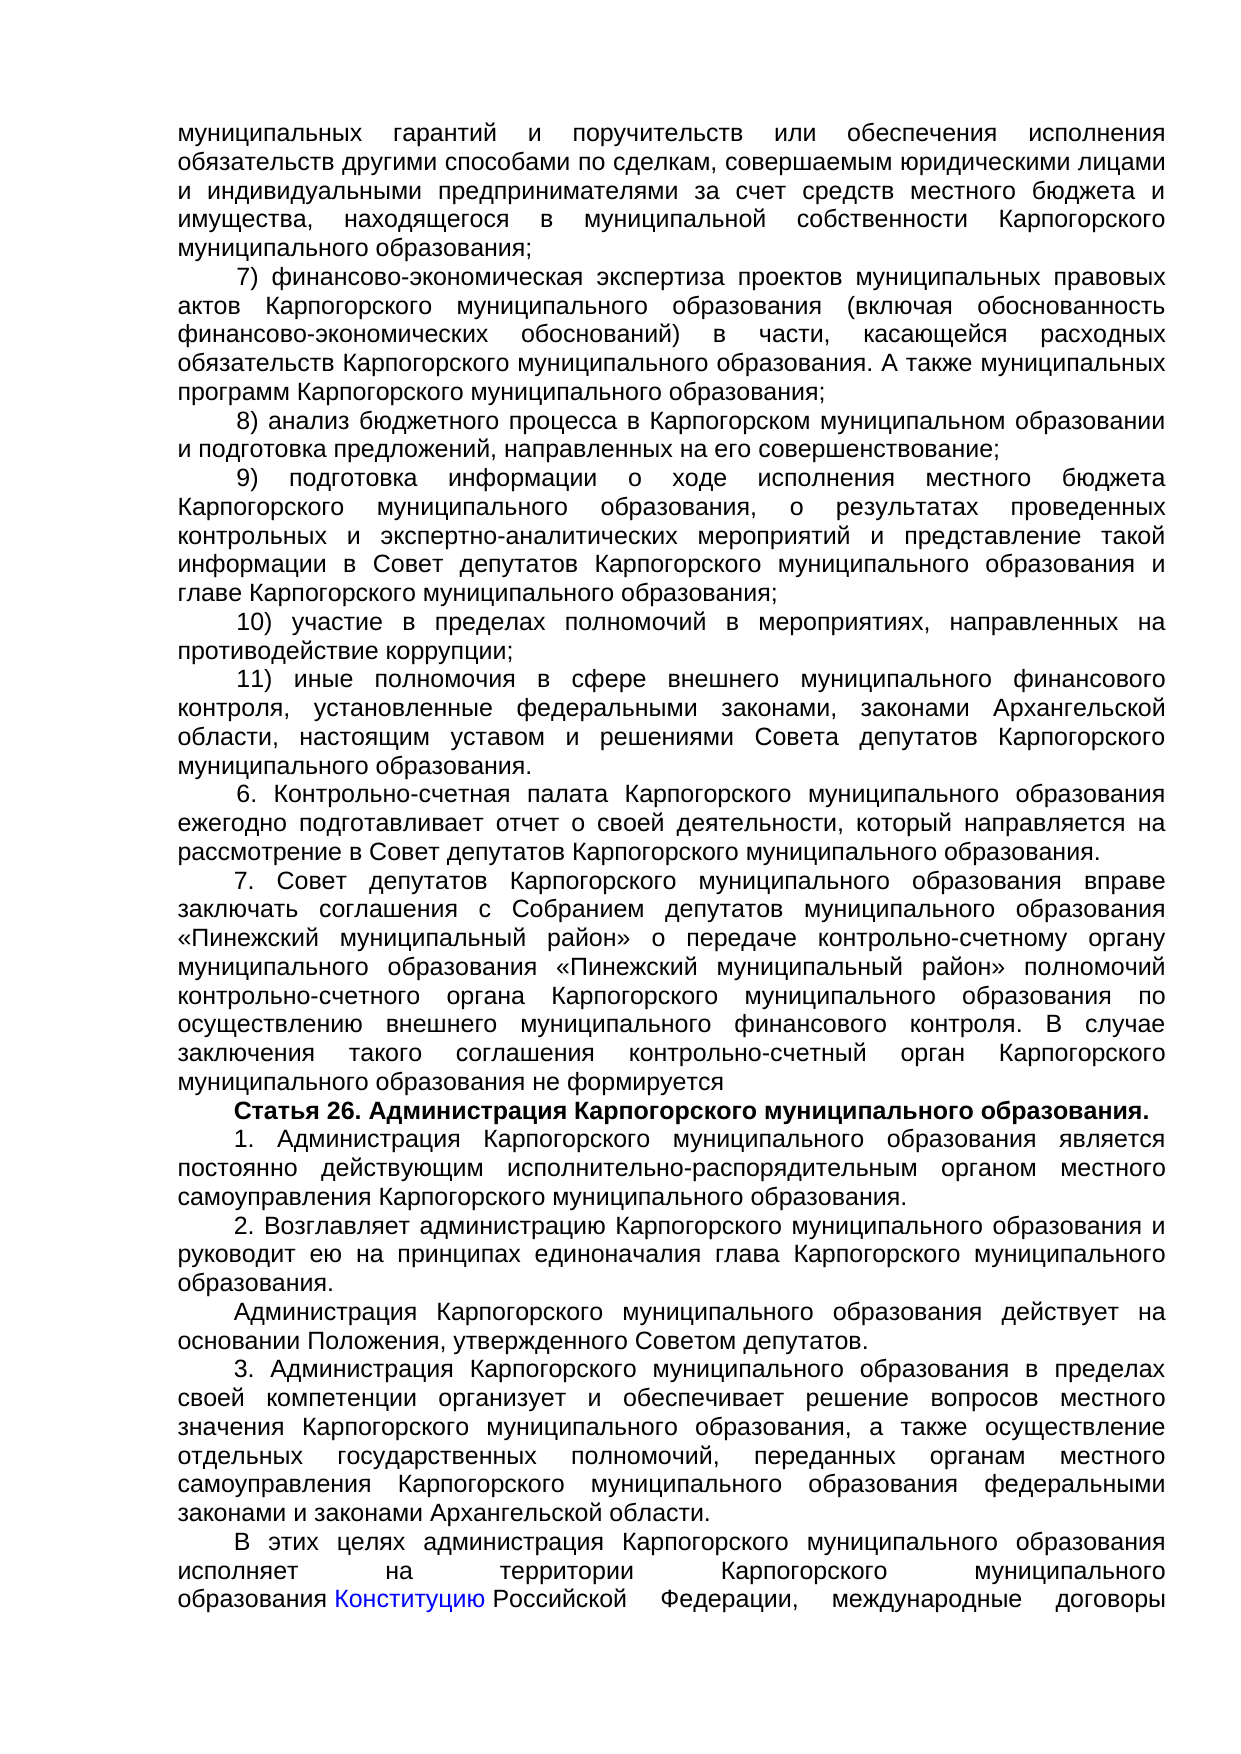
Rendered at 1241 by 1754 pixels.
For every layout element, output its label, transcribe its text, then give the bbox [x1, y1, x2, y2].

text 6. Контрольно-счетная палата Карпогорского муниципального образования ежегодно подготавливает отчет о своей деятельности, который направляется на рассмотрение в Совет депутатов Карпогорского муниципального образования. [177, 779, 1167, 866]
text 9) подготовка информации о ходе исполнения местного бюджета Карпогорского муниципального образования, о результатах проведенных контрольных и экспертно-аналитических мероприятий и представление такой информации в Совет депутатов Карпогорского муниципального образования и главе Карпогорского муниципального образования; [177, 463, 1167, 607]
text 7. Совет депутатов Карпогорского муниципального образования вправе заключать соглашения с Собранием депутатов муниципального образования «Пинежский муниципальный район» о передаче контрольно-счетному органу муниципального образования «Пинежский муниципальный район» полномочий контрольно-счетного органа Карпогорского муниципального образования по осуществлению внешнего муниципального финансового контроля. В случае заключения такого соглашения контрольно-счетный орган Карпогорского муниципального образования не формируется [177, 866, 1167, 1096]
text 3. Администрация Карпогорского муниципального образования в пределах своей компетенции организует и обеспечивает решение вопросов местного значения Карпогорского муниципального образования, а также осуществление отдельных государственных полномочий, переданных органам местного самоуправления Карпогорского муниципального образования федеральными законами и законами Архангельской области. [177, 1354, 1167, 1527]
text Администрация Карпогорского муниципального образования действует на основании Положения, утвержденного Советом депутатов. [177, 1297, 1167, 1354]
text 7) финансово-экономическая экспертиза проектов муниципальных правовых актов Карпогорского муниципального образования (включая обоснованность финансово-экономических обоснований) в части, касающейся расходных обязательств Карпогорского муниципального образования. А также муниципальных программ Карпогорского муниципального образования; [177, 262, 1167, 406]
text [177, 1527, 1167, 1613]
text Статья 26. Администрация Карпогорского муниципального образования. [177, 1096, 1167, 1124]
text 1. Администрация Карпогорского муниципального образования является постоянно действующим исполнительно-распорядительным органом местного самоуправления Карпогорского муниципального образования. [177, 1124, 1167, 1211]
text 2. Возглавляет администрацию Карпогорского муниципального образования и руководит ею на принципах единоначалия глава Карпогорского муниципального образования. [177, 1211, 1167, 1297]
text 11) иные полномочия в сфере внешнего муниципального финансового контроля, установленные федеральными законами, законами Архангельской области, настоящим уставом и решениями Совета депутатов Карпогорского муниципального образования. [177, 664, 1167, 779]
text 10) участие в пределах полномочий в мероприятиях, направленных на противодействие коррупции; [177, 607, 1167, 664]
text 8) анализ бюджетного процесса в Карпогорском муниципальном образовании и подготовка предложений, направленных на его совершенствование; [177, 406, 1167, 463]
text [177, 118, 1167, 262]
